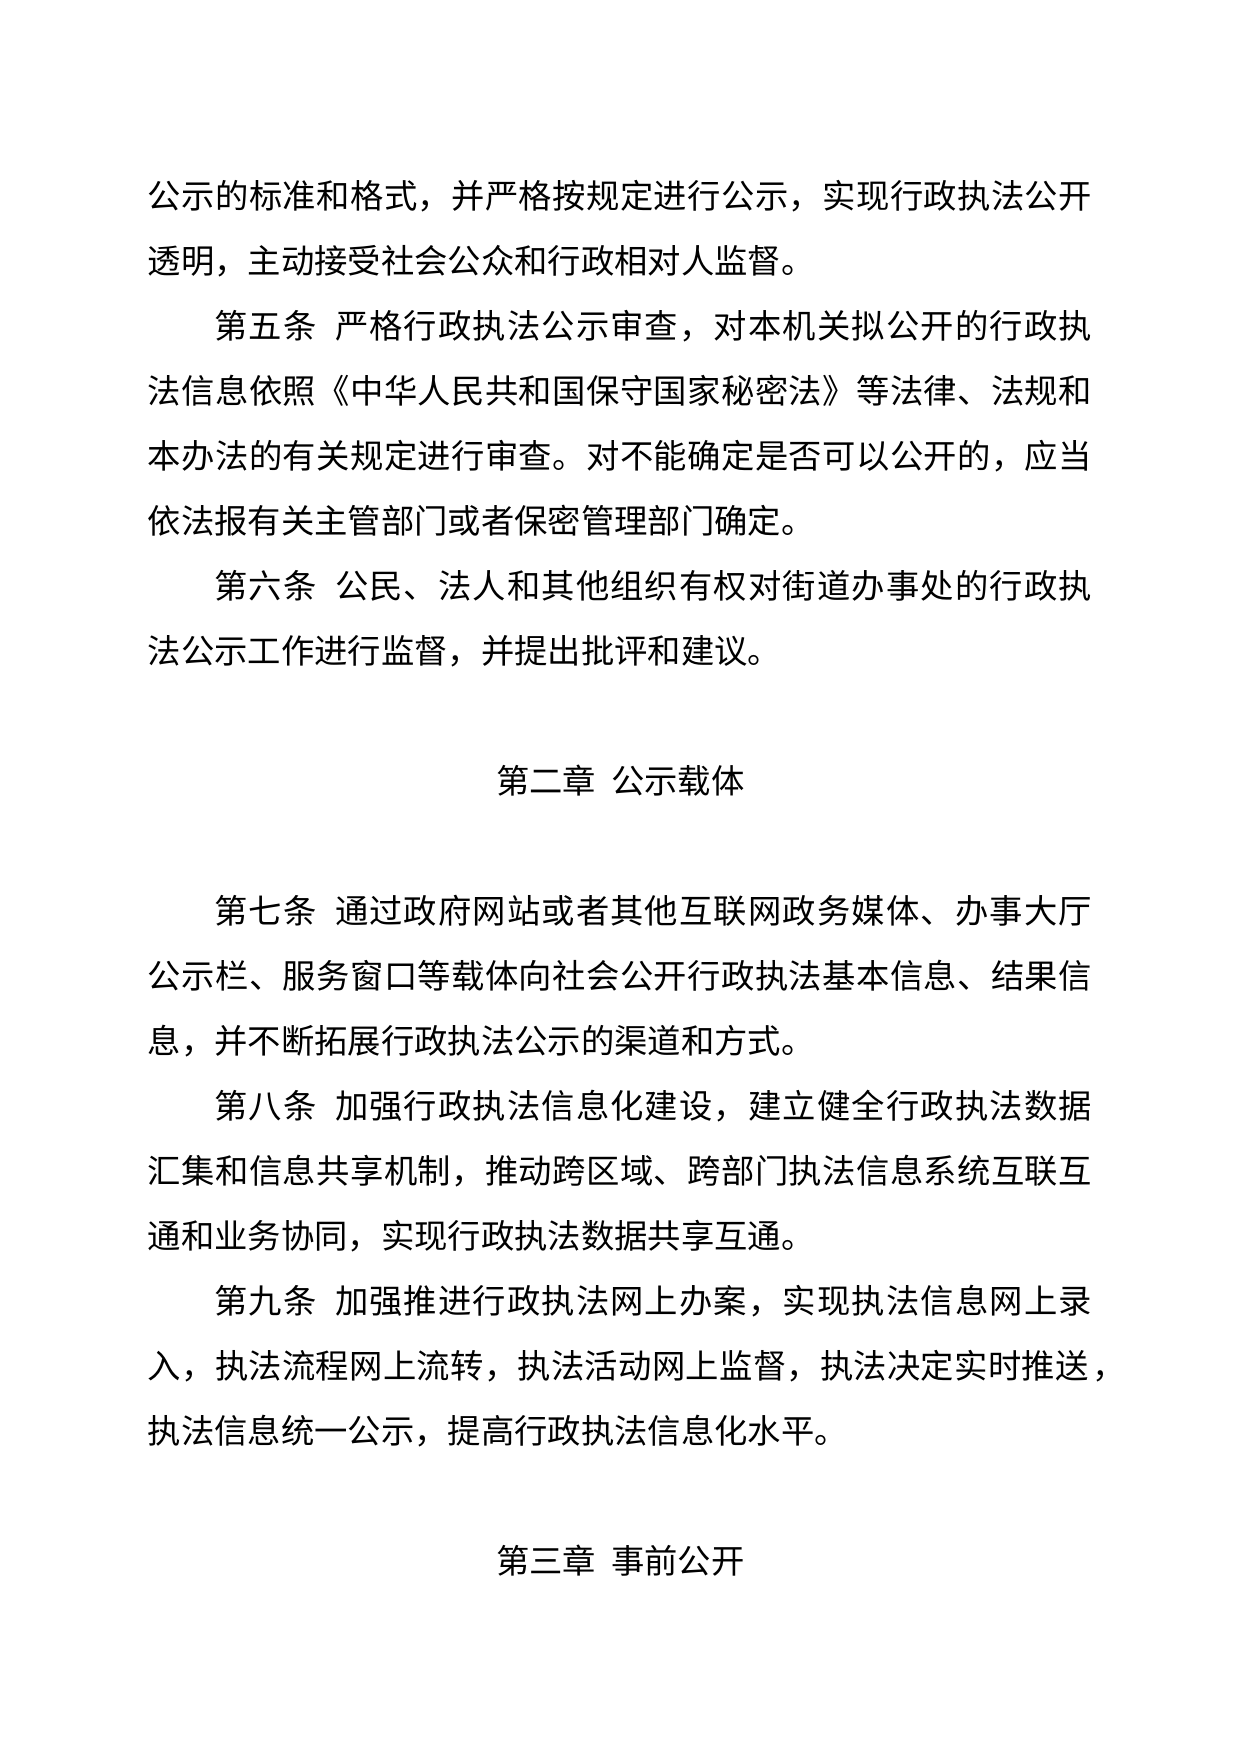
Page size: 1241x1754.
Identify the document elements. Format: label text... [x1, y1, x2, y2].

text 第五条 严格行政执法公示审查，对本机关拟公开的行政执法信息依照《中华人民共和国保守国家秘密法》等法律、法规和本办法的有关规定进行审查。对不能确定是否可以公开的，应当依法报有关主管部门或者保密管理部门确定。 [148, 292, 1092, 552]
text 第九条 加强推进行政执法网上办案，实现执法信息网上录入，执法流程网上流转，执法活动网上监督，执法决定实时推送，执法信息统一公示，提高行政执法信息化水平。 [148, 1267, 1092, 1462]
text 第三章 事前公开 [148, 1527, 1092, 1592]
text 第七条 通过政府网站或者其他互联网政务媒体、办事大厅公示栏、服务窗口等载体向社会公开行政执法基本信息、结果信息，并不断拓展行政执法公示的渠道和方式。 [148, 877, 1092, 1072]
text 第八条 加强行政执法信息化建设，建立健全行政执法数据汇集和信息共享机制，推动跨区域、跨部门执法信息系统互联互通和业务协同，实现行政执法数据共享互通。 [148, 1072, 1092, 1267]
text 第六条 公民、法人和其他组织有权对街道办事处的行政执法公示工作进行监督，并提出批评和建议。 [148, 552, 1092, 682]
text 第二章 公示载体 [148, 747, 1092, 812]
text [148, 162, 1092, 292]
